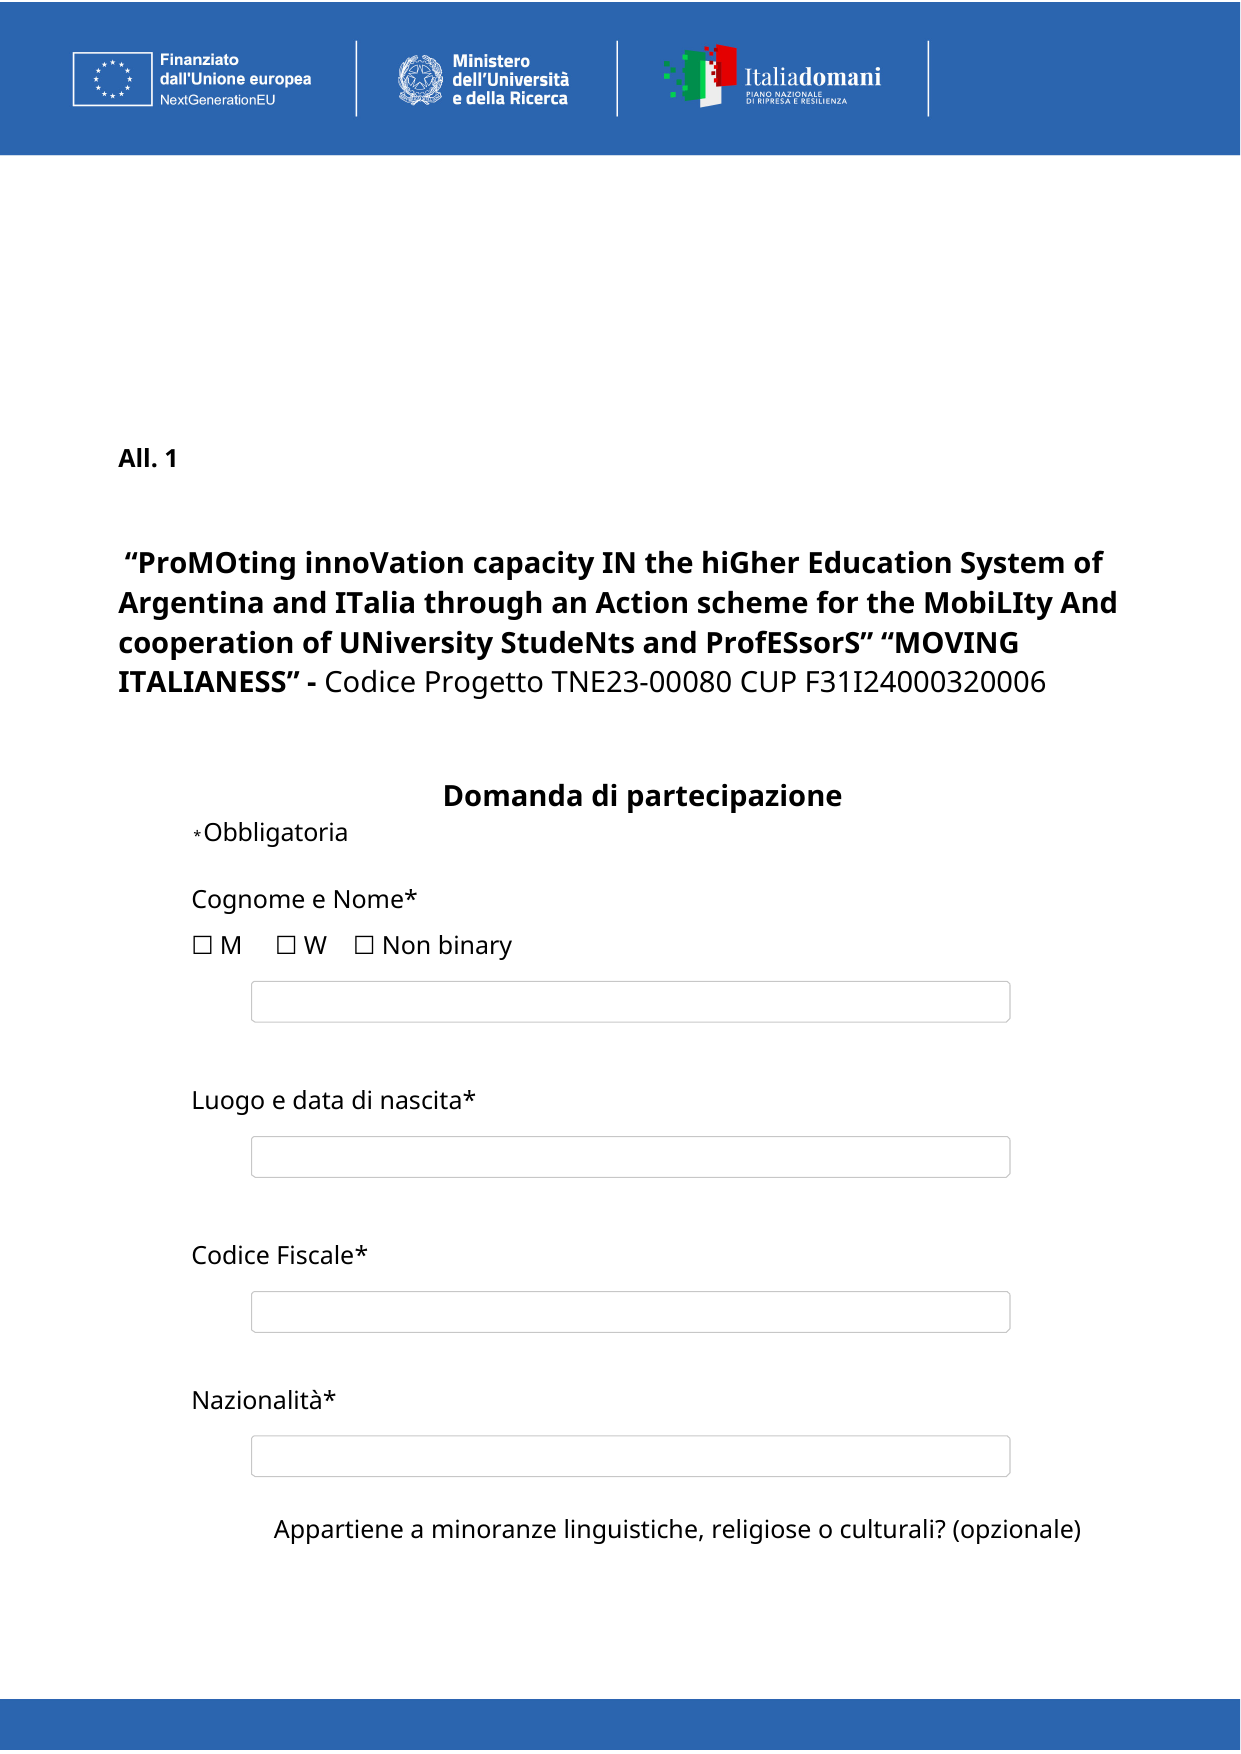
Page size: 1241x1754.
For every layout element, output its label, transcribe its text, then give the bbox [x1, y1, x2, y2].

text Domanda di partecipazione [118, 775, 1167, 815]
text “ProMOting innoVation capacity IN the hiGher Education System of Argentina and ITalia through an Action scheme for the MobiLIty And cooperation of UNiversity StudeNts and ProfESsorS” “MOVING ITALIANESS” - Codice Progetto TNE23-00080 CUP F31I24000320006 [118, 542, 1167, 701]
text Appartiene a minoranze linguistiche, religiose o culturali? (opzionale) [118, 1512, 1167, 1546]
list Obbligatoria [193, 815, 1167, 849]
picture [0, 2, 1241, 197]
text Luogo e data di nascita* [191, 1091, 1167, 1114]
text Nazionalità* [191, 1391, 1167, 1414]
text ☐ M ☐ W ☐ Non binary [191, 936, 1167, 959]
text Cognome e Nome* [191, 889, 1167, 913]
text All. 1 [118, 440, 1167, 474]
text Codice Fiscale* [191, 1246, 1167, 1269]
picture [0, 1571, 1241, 1750]
